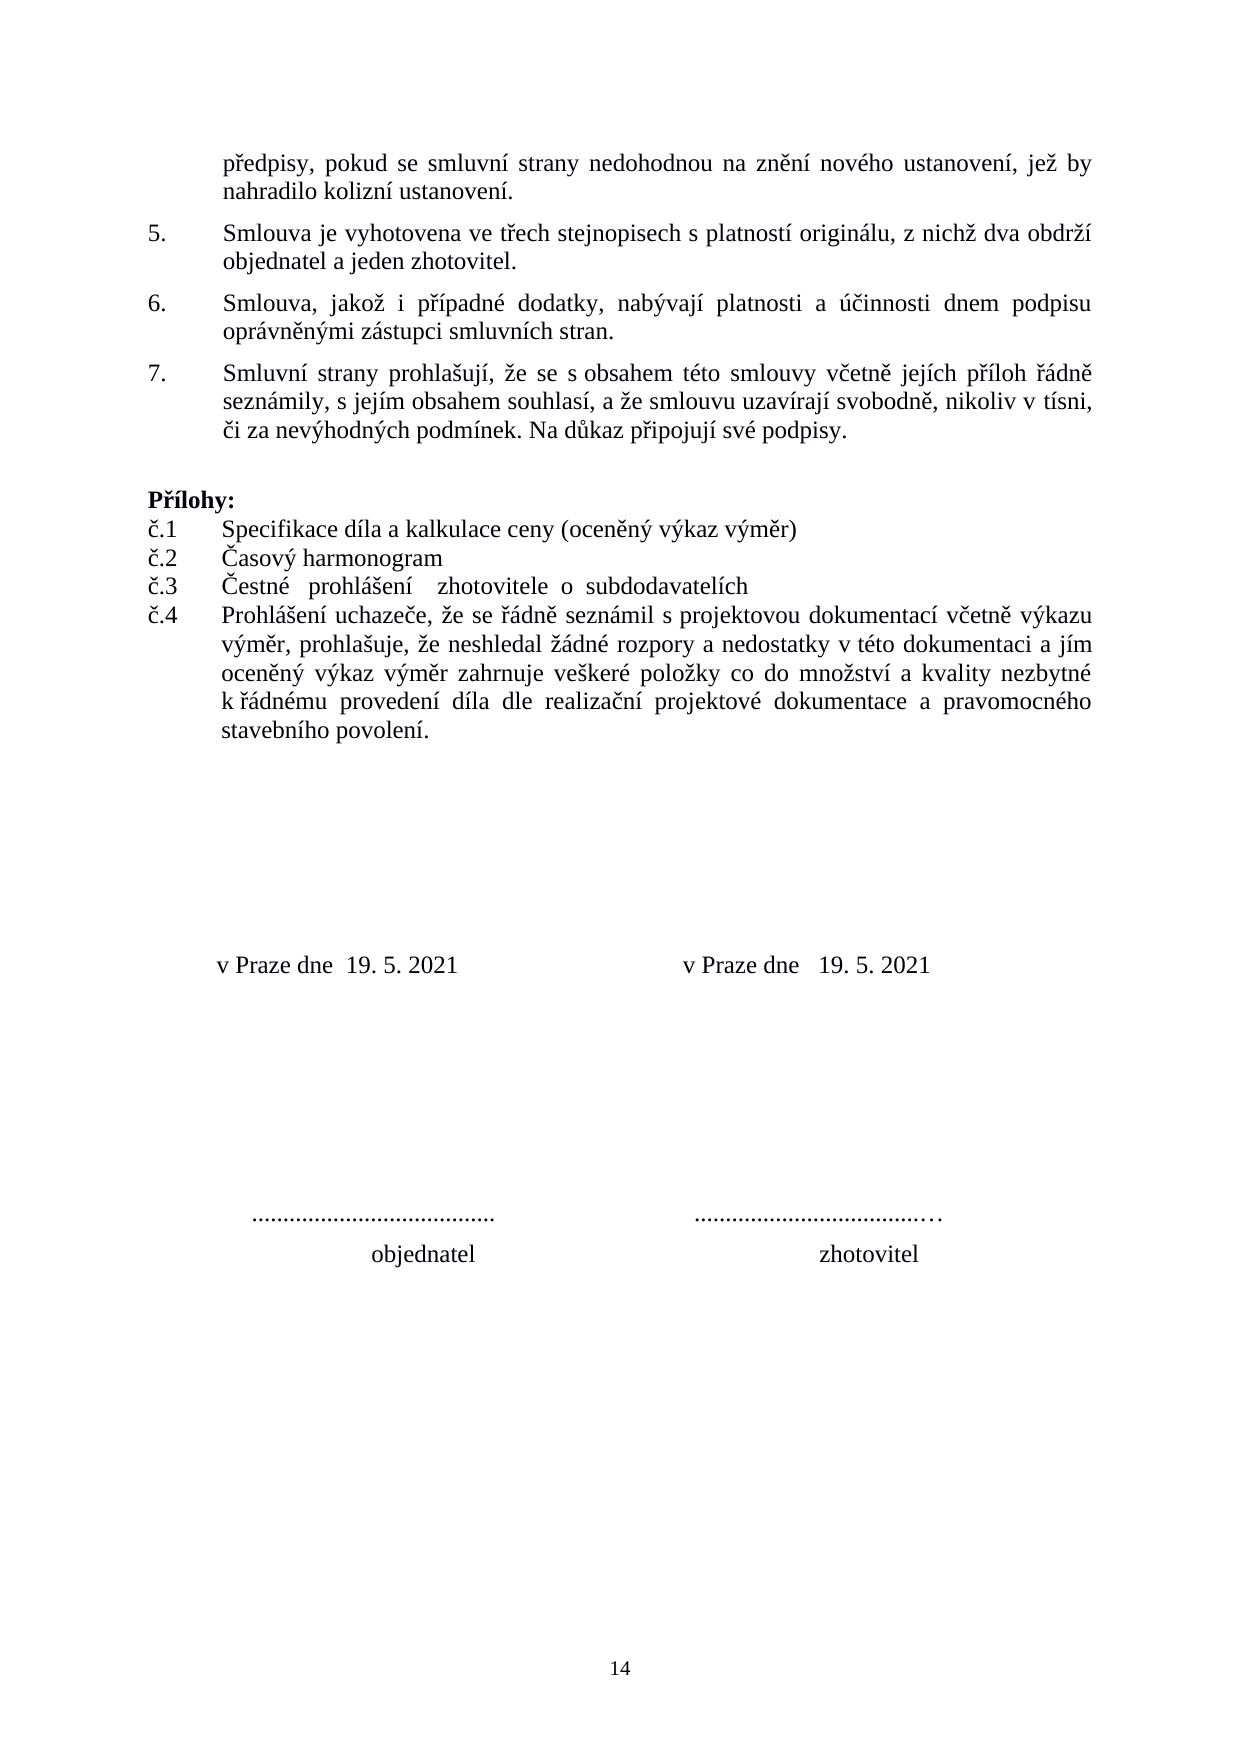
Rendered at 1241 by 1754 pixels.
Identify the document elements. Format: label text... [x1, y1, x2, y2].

text v Praze dne 19. 5. 2021 v Praze dne 19. 5. 2021 [148, 950, 1093, 979]
text Přílohy: [148, 485, 1093, 514]
text objednatel zhotovitel [148, 1239, 1093, 1268]
list Smlouva je vyhotovena ve třech stejnopisech s platností originálu, z nichž dva obdrží objednatel a jeden zhotovitel. [148, 218, 1093, 275]
text č.4 Prohlášení uchazeče, že se řádně seznámil s projektovou dokumentací včetně výkazu výměr, prohlašuje, že neshledal žádné rozpory a nedostatky v této dokumentaci a jím oceněný výkaz výměr zahrnuje veškeré položky co do množství a kvality nezbytné k řádnému provedení díla dle realizační projektové dokumentace a pravomocného stavebního povolení. [148, 600, 1093, 744]
text ....................................... ....................................… [148, 1198, 1093, 1226]
list Smluvní strany prohlašují, že se s obsahem této smlouvy včetně jejích příloh řádně seznámily, s jejím obsahem souhlasí, a že smlouvu uzavírají svobodně, nikoliv v tísni, či za nevýhodných podmínek. Na důkaz připojují své podpisy. [148, 358, 1093, 444]
text č.3 Čestné prohlášení zhotovitele o subdodavatelích [148, 571, 1093, 600]
list Smlouva, jakož i případné dodatky, nabývají platnosti a účinnosti dnem podpisu oprávněnými zástupci smluvních stran. [148, 288, 1093, 345]
text č.1 Specifikace díla a kalkulace ceny (oceněný výkaz výměr) [148, 514, 1093, 543]
text č.2 Časový harmonogram [148, 543, 1093, 571]
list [148, 148, 1093, 205]
